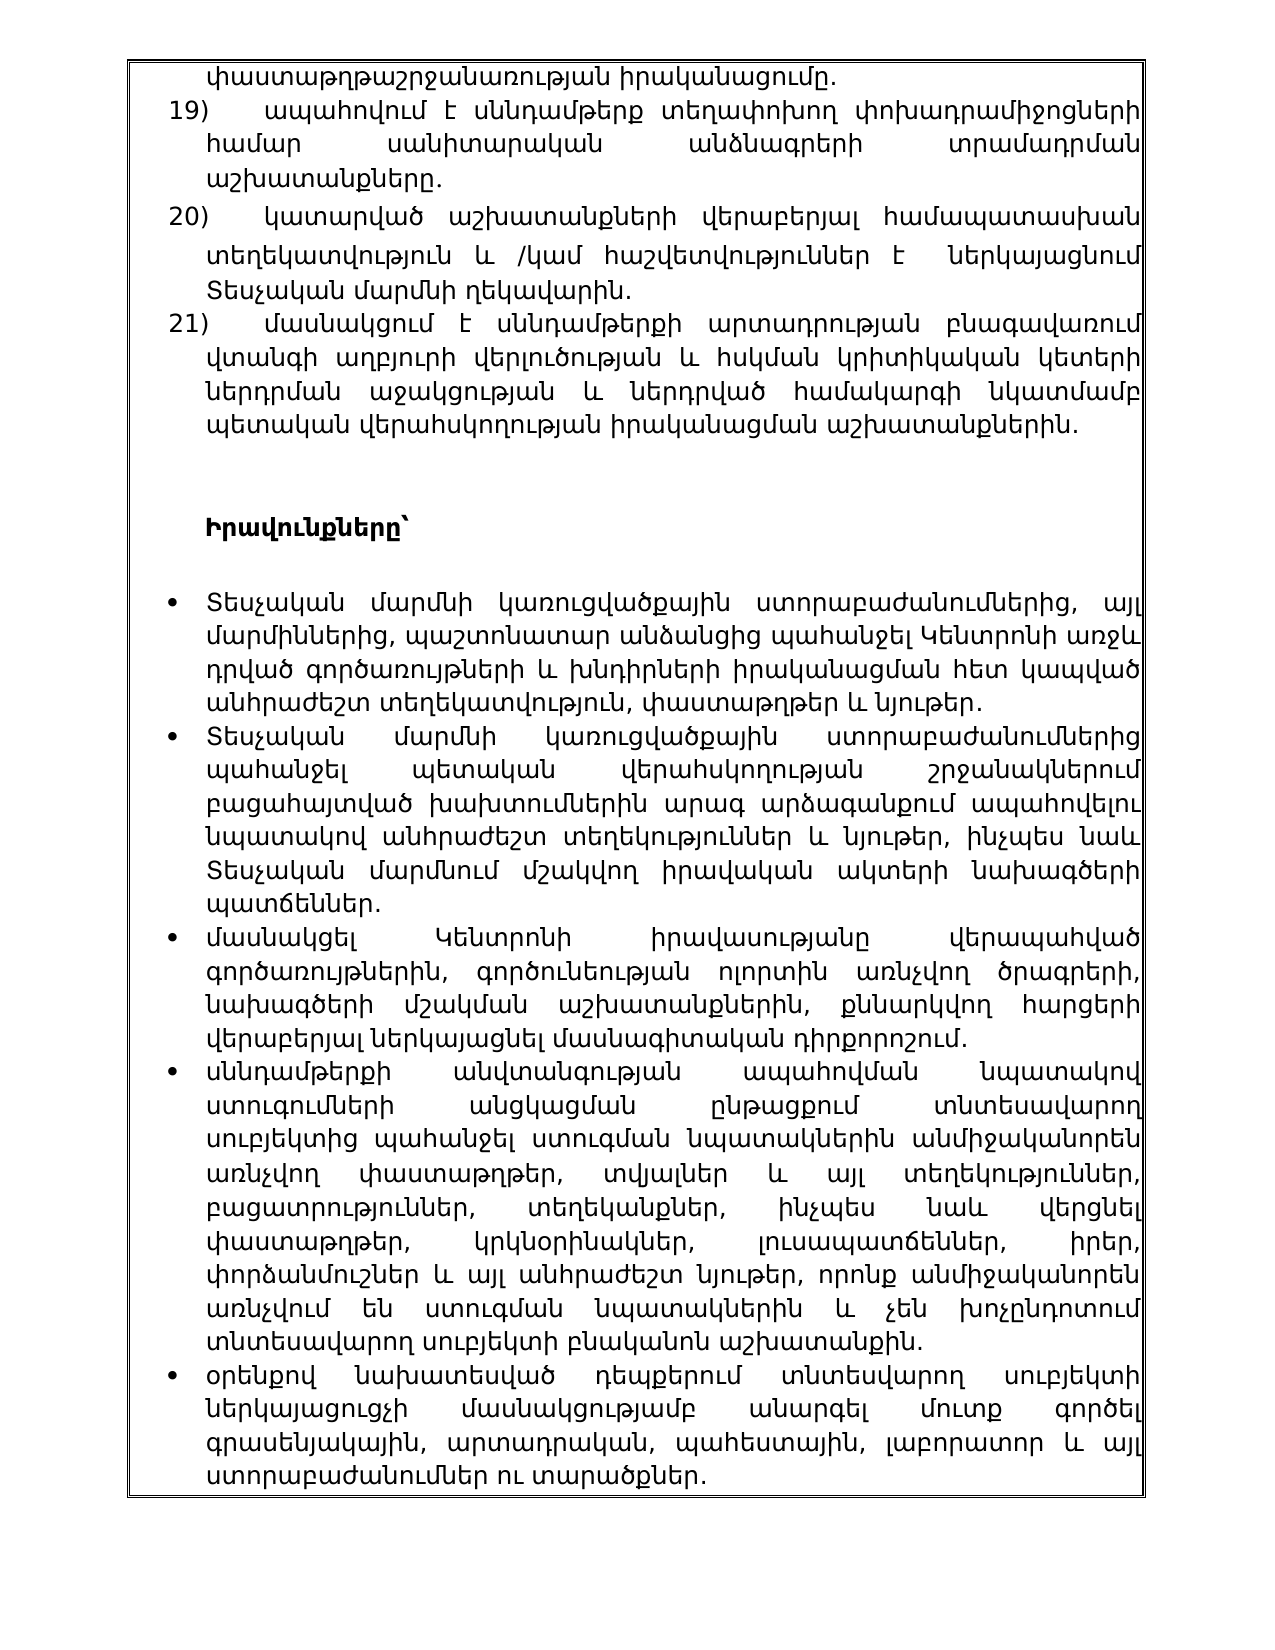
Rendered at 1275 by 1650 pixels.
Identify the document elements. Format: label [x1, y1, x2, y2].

table_cell [130, 63, 1142, 1494]
